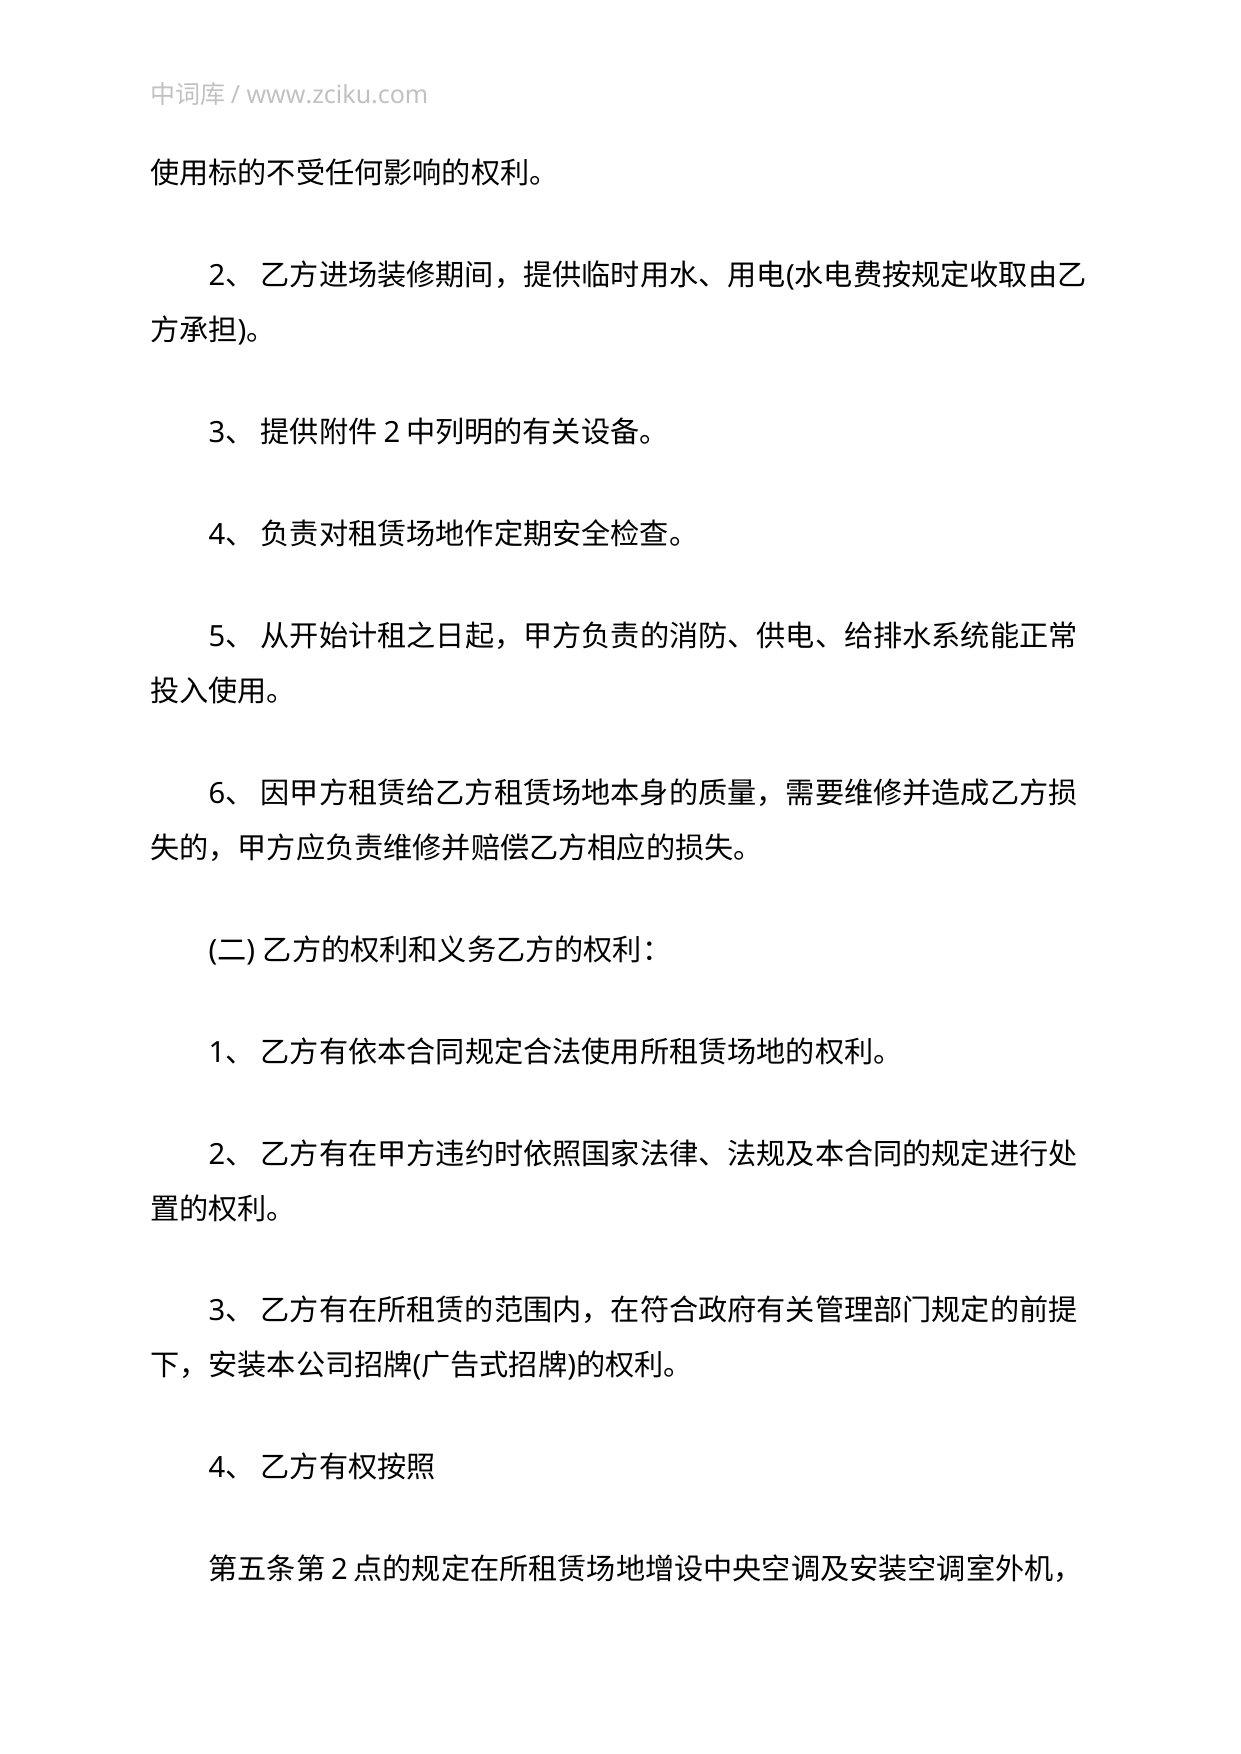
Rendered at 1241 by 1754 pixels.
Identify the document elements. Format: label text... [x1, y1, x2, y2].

text 1、 乙方有依本合同规定合法使用所租赁场地的权利。 [150, 1028, 1090, 1071]
text 2、 乙方有在甲方违约时依照国家法律、法规及本合同的规定进行处置的权利。 [150, 1130, 1090, 1227]
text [150, 1546, 1090, 1588]
text (二) 乙方的权利和义务乙方的权利： [150, 926, 1090, 969]
text 5、 从开始计租之日起，甲方负责的消防、供电、给排水系统能正常投入使用。 [150, 613, 1090, 710]
text 3、 乙方有在所租赁的范围内，在符合政府有关管理部门规定的前提下，安装本公司招牌(广告式招牌)的权利。 [150, 1287, 1090, 1384]
text 6、 因甲方租赁给乙方租赁场地本身的质量，需要维修并造成乙方损失的，甲方应负责维修并赔偿乙方相应的损失。 [150, 769, 1090, 867]
text 3、 提供附件2中列明的有关设备。 [150, 409, 1090, 451]
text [150, 150, 1090, 192]
text 4、 乙方有权按照 [150, 1444, 1090, 1486]
text 4、 负责对租赁场地作定期安全检查。 [150, 511, 1090, 553]
text 2、 乙方进场装修期间，提供临时用水、用电(水电费按规定收取由乙方承担)。 [150, 252, 1090, 349]
